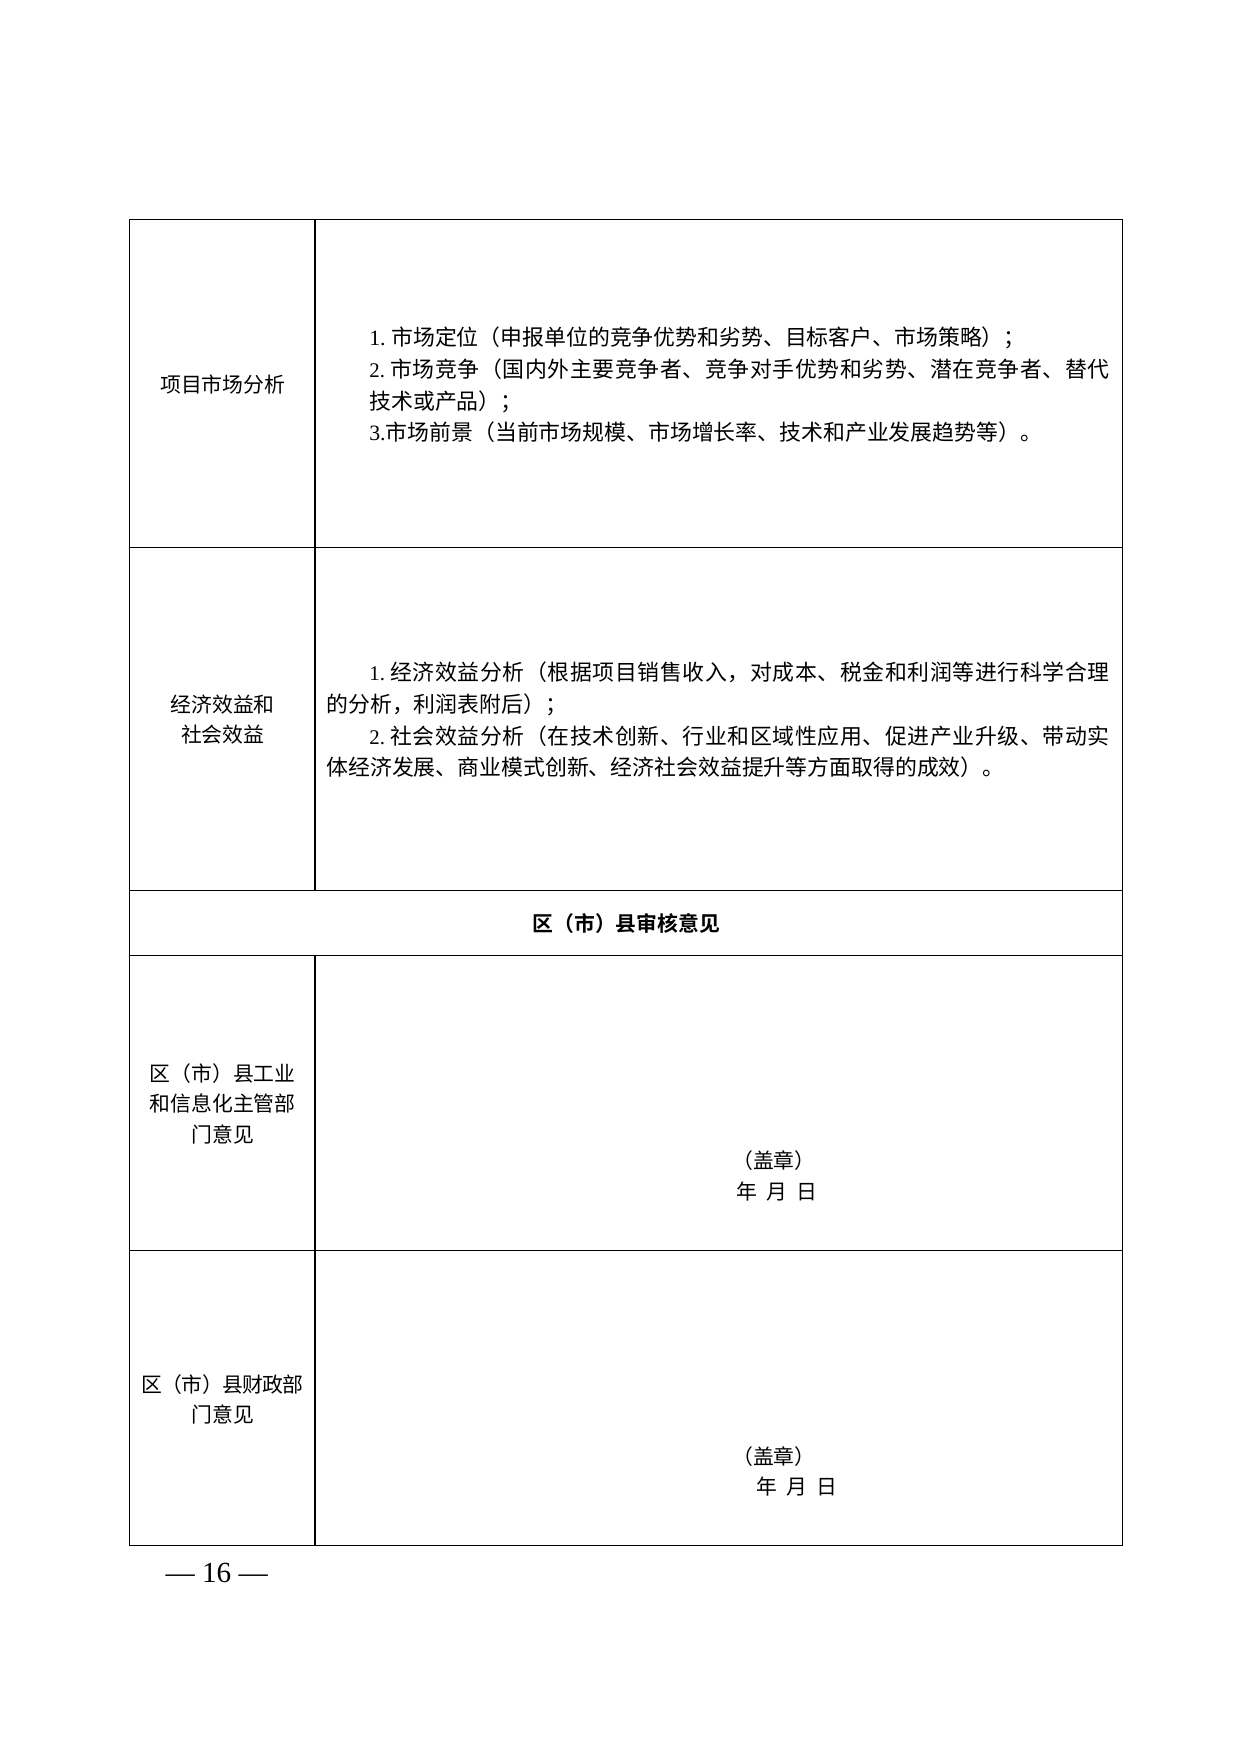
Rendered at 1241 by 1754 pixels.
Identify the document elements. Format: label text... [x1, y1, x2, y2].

table_cell 市场定位（申报单位的竞争优势和劣势、目标客户、市场策略）； 市场竞争（国内外主要竞争者、竞争对手优势和劣势、潜在竞争者、替代技术或产品）； 3.市场前景（当前市场规模、市场增长率、技术和产业发展趋势等）。 [316, 220, 1122, 547]
table_cell 项目市场分析 [130, 220, 314, 547]
table_cell （盖章） 年 月 日 [316, 1251, 1122, 1545]
table_cell 区（市）县财政部门意见 [130, 1251, 314, 1545]
table_cell （盖章） 年 月 日 [316, 956, 1122, 1250]
table_cell 区（市）县工业和信息化主管部门意见 [130, 956, 314, 1250]
table_cell 区（市）县审核意见 [130, 891, 1122, 954]
table_cell 经济效益和 社会效益 [130, 548, 314, 889]
table_cell 经济效益分析（根据项目销售收入，对成本、税金和利润等进行科学合理的分析，利润表附后）； 社会效益分析（在技术创新、行业和区域性应用、促进产业升级、带动实体经济发展、商业模式创新、经济社会效益提升等方面取得的成效）。 [316, 548, 1122, 889]
